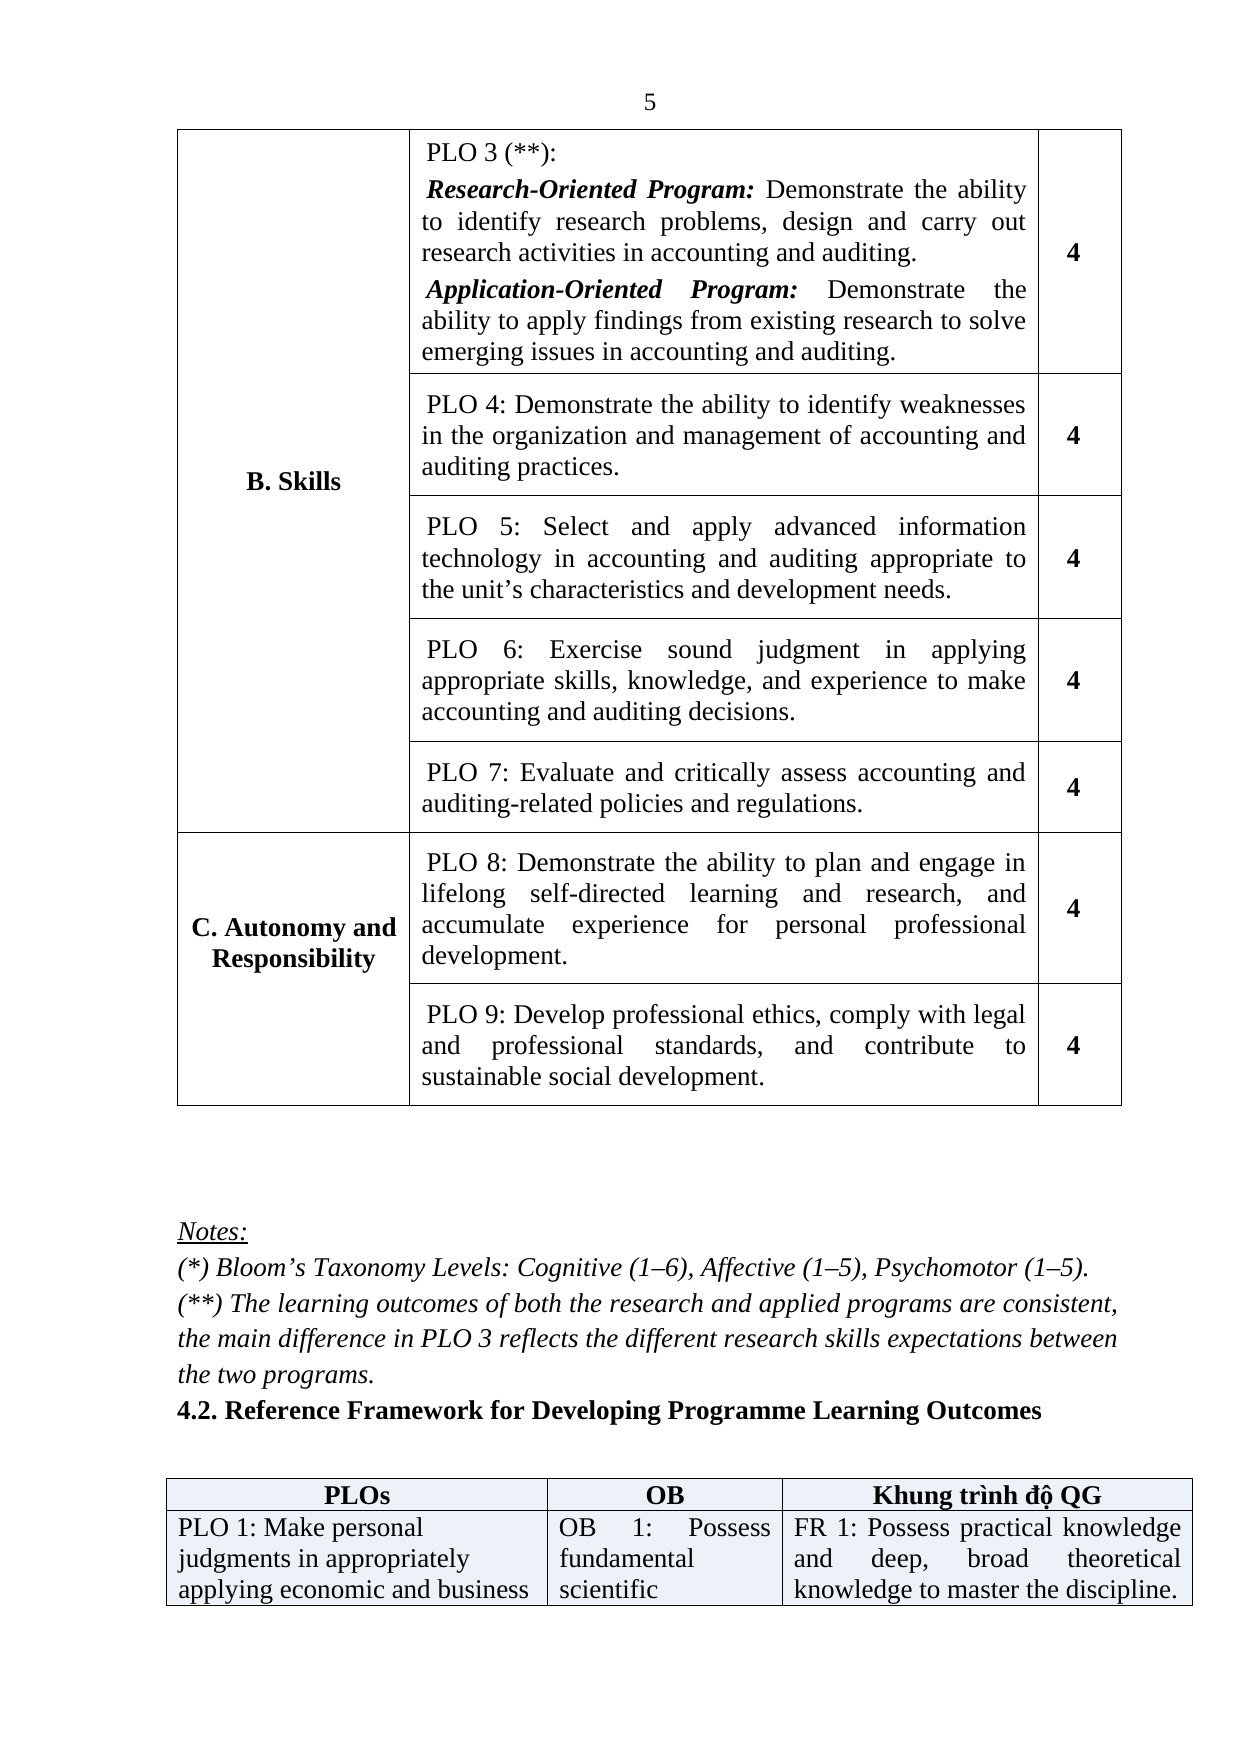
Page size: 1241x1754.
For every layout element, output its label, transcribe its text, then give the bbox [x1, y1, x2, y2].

text (**) The learning outcomes of both the research and applied programs are consistent, the main difference in PLO 3 reflects the different research skills expectations between the two programs. [177, 1287, 1122, 1389]
table_header PLOs [167, 1479, 547, 1510]
text Notes: [177, 1215, 1122, 1246]
table_cell PLO 7: Evaluate and critically assess accounting and auditing-related policies and regulations. [410, 742, 1038, 832]
table_cell C. Autonomy and Responsibility [178, 833, 409, 1105]
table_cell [783, 1511, 1192, 1604]
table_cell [167, 1511, 547, 1604]
text 4.2. Reference Framework for Developing Programme Learning Outcomes [177, 1394, 1122, 1425]
table_cell PLO 3 (**): Research-Oriented Program: Demonstrate the ability to identify research problems, design and carry out research activities in accounting and auditing. Application-Oriented Program: Demonstrate the ability to apply findings from existing research to solve emerging issues in accounting and auditing. [410, 130, 1038, 373]
text (*) Bloom’s Taxonomy Levels: Cognitive (1–6), Affective (1–5), Psychomotor (1–5). [177, 1251, 1122, 1282]
table_cell PLO 6: Exercise sound judgment in applying appropriate skills, knowledge, and experience to make accounting and auditing decisions. [410, 619, 1038, 741]
table_cell B. Skills [178, 130, 409, 832]
table_cell 4 [1039, 374, 1121, 495]
table_header Khung trình độ QG [783, 1479, 1192, 1510]
table_cell 4 [1039, 496, 1121, 618]
table_header OB [548, 1479, 782, 1510]
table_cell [548, 1511, 782, 1604]
table_cell 4 [1039, 130, 1121, 373]
table_cell 4 [1039, 833, 1121, 983]
table_cell 4 [1039, 619, 1121, 741]
table_cell PLO 9: Develop professional ethics, comply with legal and professional standards, and contribute to sustainable social development. [410, 984, 1038, 1105]
table_cell PLO 4: Demonstrate the ability to identify weaknesses in the organization and management of accounting and auditing practices. [410, 374, 1038, 495]
table_cell 4 [1039, 742, 1121, 832]
table_cell 4 [1039, 984, 1121, 1105]
table_cell PLO 5: Select and apply advanced information technology in accounting and auditing appropriate to the unit’s characteristics and development needs. [410, 496, 1038, 618]
table_cell PLO 8: Demonstrate the ability to plan and engage in lifelong self-directed learning and research, and accumulate experience for personal professional development. [410, 833, 1038, 983]
